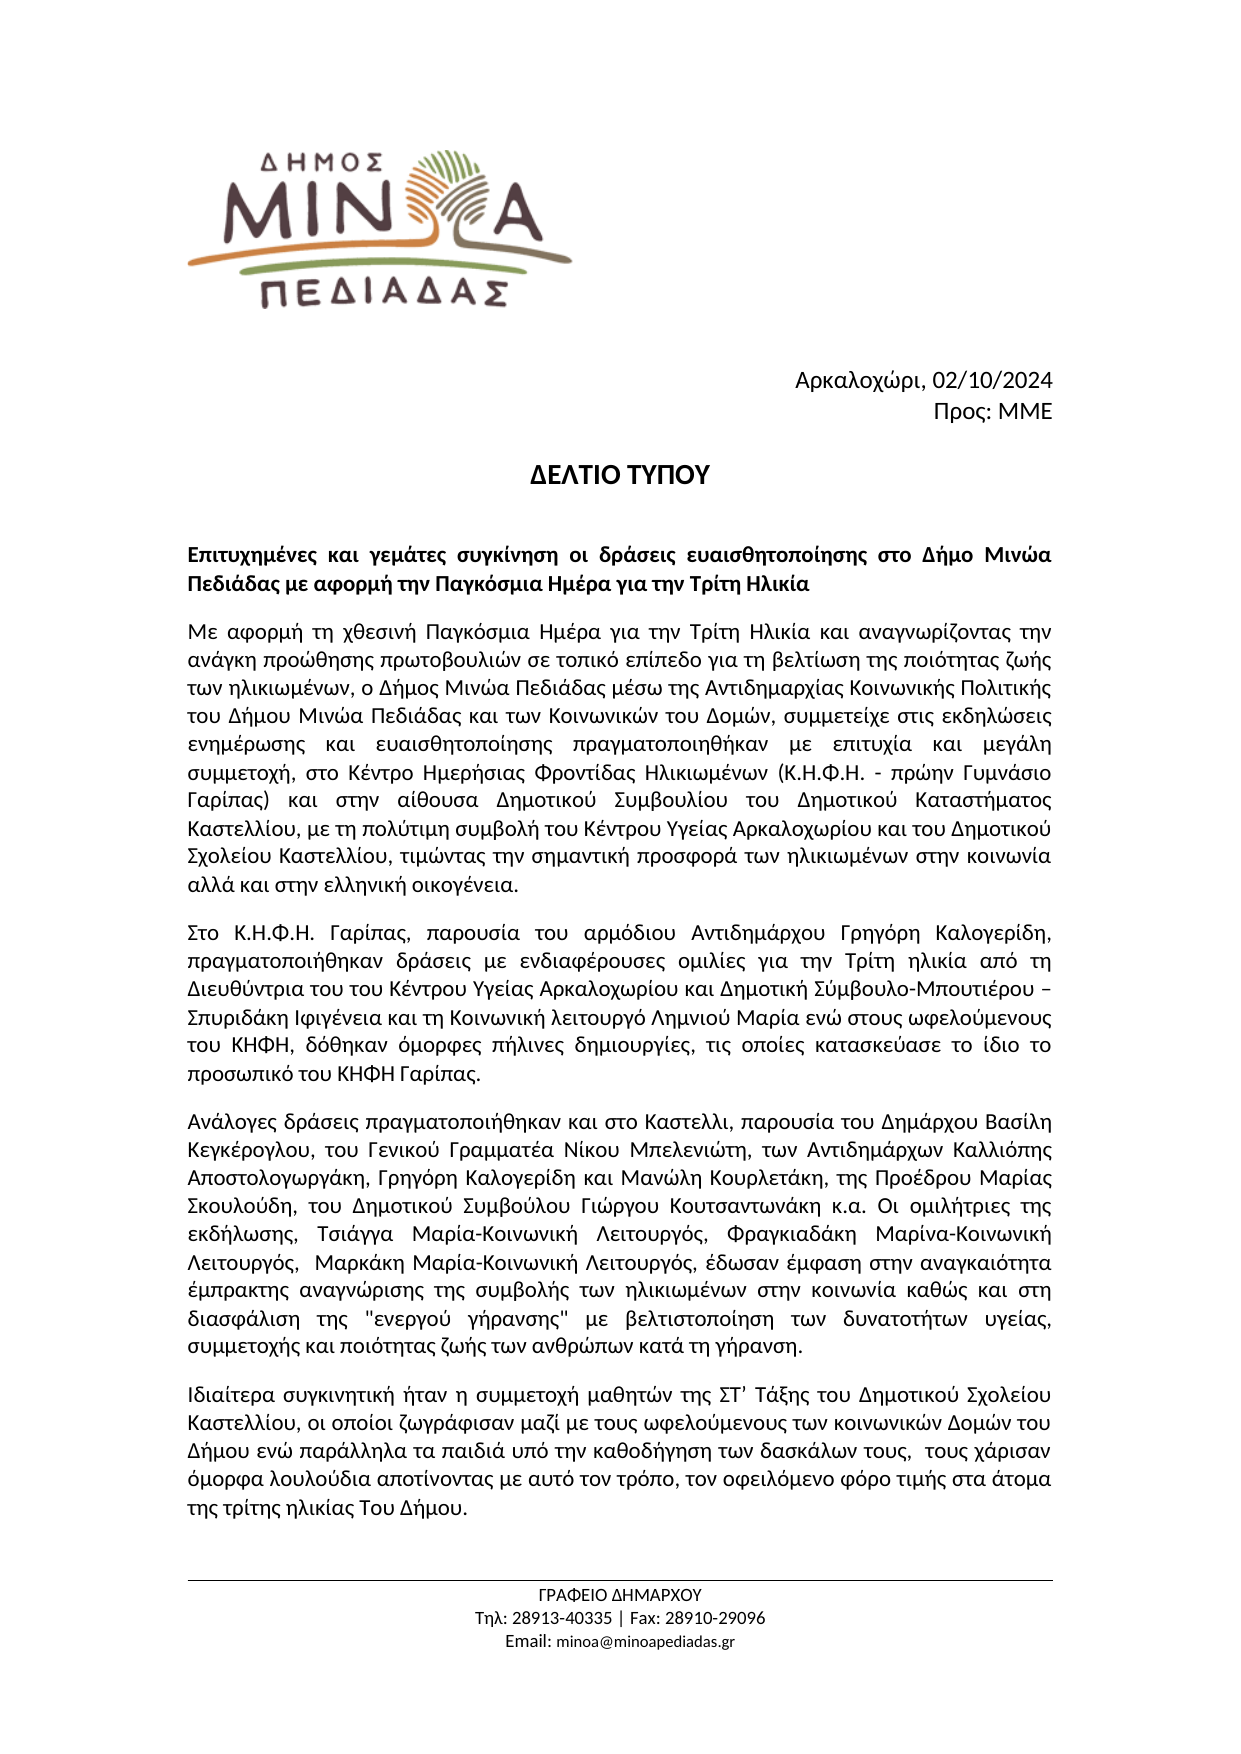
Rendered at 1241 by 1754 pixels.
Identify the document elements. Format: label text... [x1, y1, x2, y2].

text Με αφορμή τη χθεσινή Παγκόσμια Ημέρα για την Τρίτη Ηλικία και αναγνωρίζοντας την ανάγκη προώθησης πρωτοβουλιών σε τοπικό επίπεδο για τη βελτίωση της ποιότητας ζωής των ηλικιωμένων, ο Δήμος Μινώα Πεδιάδας μέσω της Αντιδημαρχίας Κοινωνικής Πολιτικής του Δήμου Μινώα Πεδιάδας και των Κοινωνικών του Δομών, συμμετείχε στις εκδηλώσεις ενημέρωσης και ευαισθητοποίησης πραγματοποιηθήκαν με επιτυχία και μεγάλη συμμετοχή, στο Κέντρο Ημερήσιας Φροντίδας Ηλικιωμένων (Κ.Η.Φ.Η. - πρώην Γυμνάσιο Γαρίπας) και στην αίθουσα Δημοτικού Συμβουλίου του Δημοτικού Καταστήματος Καστελλίου, με τη πολύτιμη συμβολή του Κέντρου Υγείας Αρκαλοχωρίου και του Δημοτικού Σχολείου Καστελλίου, τιμώντας την σημαντική προσφορά των ηλικιωμένων στην κοινωνία αλλά και στην ελληνική οικογένεια. [187, 617, 1053, 898]
text Αρκαλοχώρι, 02/10/2024 [187, 364, 1053, 395]
text Ανάλογες δράσεις πραγματοποιήθηκαν και στο Καστελλι, παρουσία του Δημάρχου Βασίλη Κεγκέρογλου, του Γενικού Γραμματέα Νίκου Μπελενιώτη, των Αντιδημάρχων Καλλιόπης Αποστολογωργάκη, Γρηγόρη Καλογερίδη και Μανώλη Κουρλετάκη, της Προέδρου Μαρίας Σκουλούδη, του Δημοτικού Συμβούλου Γιώργου Κουτσαντωνάκη κ.α. Οι ομιλήτριες της εκδήλωσης, Τσιάγγα Μαρία-Κοινωνική Λειτουργός, Φραγκιαδάκη Μαρίνα-Κοινωνική Λειτουργός, Μαρκάκη Μαρία-Κοινωνική Λειτουργός, έδωσαν έμφαση στην αναγκαιότητα έμπρακτης αναγνώρισης της συμβολής των ηλικιωμένων στην κοινωνία καθώς και στη διασφάλιση της "ενεργού γήρανσης" με βελτιστοποίηση των δυνατοτήτων υγείας, συμμετοχής και ποιότητας ζωής των ανθρώπων κατά τη γήρανση. [187, 1107, 1053, 1360]
text Προς: ΜΜΕ [187, 395, 1053, 426]
text Ιδιαίτερα συγκινητική ήταν η συμμετοχή μαθητών της ΣΤ’ Τάξης του Δημοτικού Σχολείου Καστελλίου, οι οποίοι ζωγράφισαν μαζί με τους ωφελούμενους των κοινωνικών Δομών του Δήμου ενώ παράλληλα τα παιδιά υπό την καθοδήγηση των δασκάλων τους, τους χάρισαν όμορφα λουλούδια αποτίνοντας με αυτό τον τρόπο, τον οφειλόμενο φόρο τιμής στα άτομα της τρίτης ηλικίας Του Δήμου. [187, 1381, 1053, 1521]
text Επιτυχημένες και γεμάτες συγκίνηση οι δράσεις ευαισθητοποίησης στο Δήμο Μινώα Πεδιάδας με αφορμή την Παγκόσμια Ημέρα για την Τρίτη Ηλικία [187, 541, 1053, 597]
text Στο Κ.Η.Φ.Η. Γαρίπας, παρουσία του αρμόδιου Αντιδημάρχου Γρηγόρη Καλογερίδη, πραγματοποιήθηκαν δράσεις με ενδιαφέρουσες ομιλίες για την Τρίτη ηλικία από τη Διευθύντρια του του Κέντρου Υγείας Αρκαλοχωρίου και Δημοτική Σύμβουλο-Μπουτιέρου – Σπυριδάκη Ιφιγένεια και τη Κοινωνική λειτουργό Λημνιού Μαρία ενώ στους ωφελούμενους του ΚΗΦΗ, δόθηκαν όμορφες πήλινες δημιουργίες, τις οποίες κατασκεύασε το ίδιο το προσωπικό του ΚΗΦΗ Γαρίπας. [187, 918, 1053, 1087]
text ΔΕΛΤΙΟ ΤΥΠΟΥ [187, 456, 1053, 492]
picture [187, 150, 573, 309]
